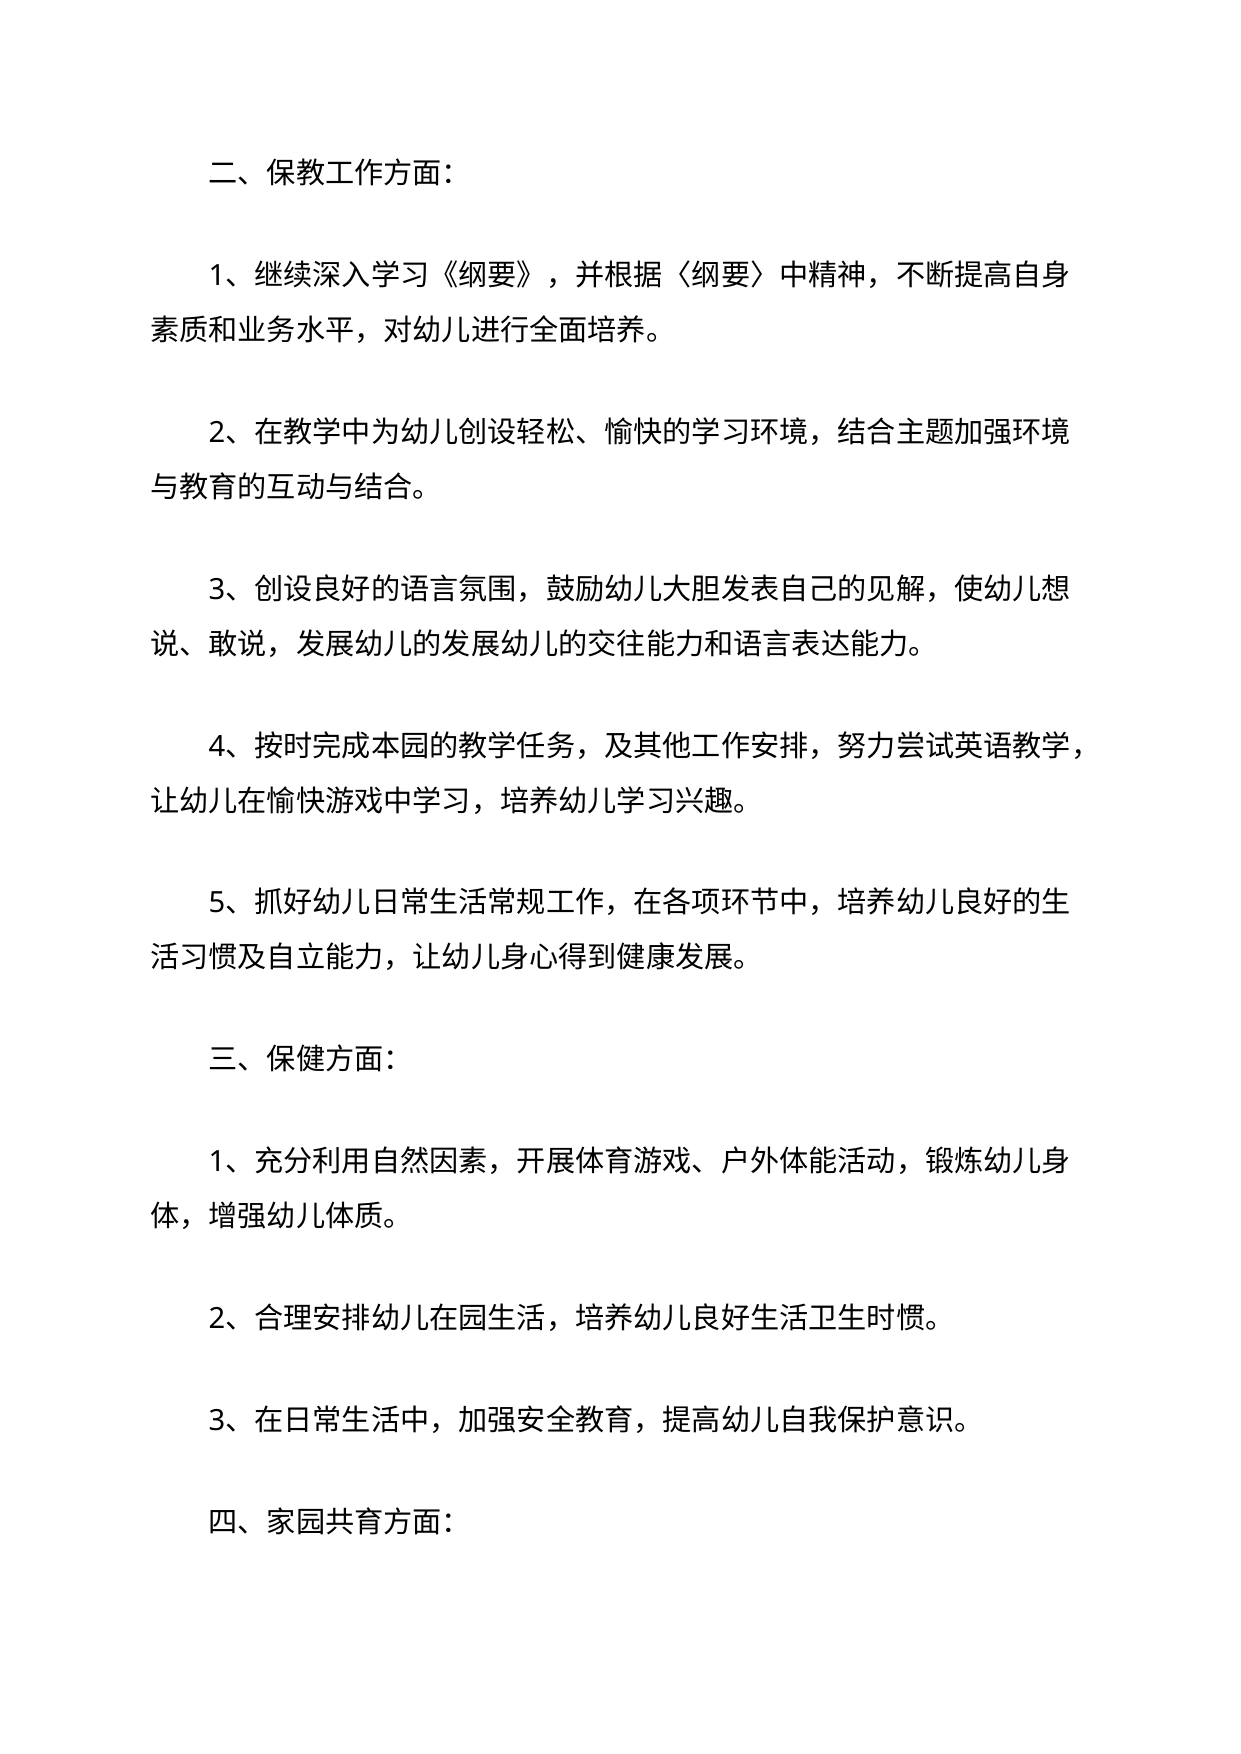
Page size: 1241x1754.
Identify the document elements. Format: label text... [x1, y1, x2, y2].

text 4、按时完成本园的教学任务，及其他工作安排，努力尝试英语教学，让幼儿在愉快游戏中学习，培养幼儿学习兴趣。 [150, 722, 1090, 819]
text 3、在日常生活中，加强安全教育，提高幼儿自我保护意识。 [150, 1396, 1090, 1438]
text 1、充分利用自然因素，开展体育游戏、户外体能活动，锻炼幼儿身体，增强幼儿体质。 [150, 1137, 1090, 1235]
text 5、抓好幼儿日常生活常规工作，在各项环节中，培养幼儿良好的生活习惯及自立能力，让幼儿身心得到健康发展。 [150, 879, 1090, 976]
text 三、保健方面： [150, 1036, 1090, 1078]
text 3、创设良好的语言氛围，鼓励幼儿大胆发表自己的见解，使幼儿想说、敢说，发展幼儿的发展幼儿的交往能力和语言表达能力。 [150, 565, 1090, 663]
text 二、保教工作方面： [150, 150, 1090, 192]
text 1、继续深入学习《纲要》，并根据〈纲要〉中精神，不断提高自身素质和业务水平，对幼儿进行全面培养。 [150, 252, 1090, 349]
text 四、家园共育方面： [150, 1498, 1090, 1540]
text 2、合理安排幼儿在园生活，培养幼儿良好生活卫生时惯。 [150, 1294, 1090, 1337]
text 2、在教学中为幼儿创设轻松、愉快的学习环境，结合主题加强环境与教育的互动与结合。 [150, 408, 1090, 506]
